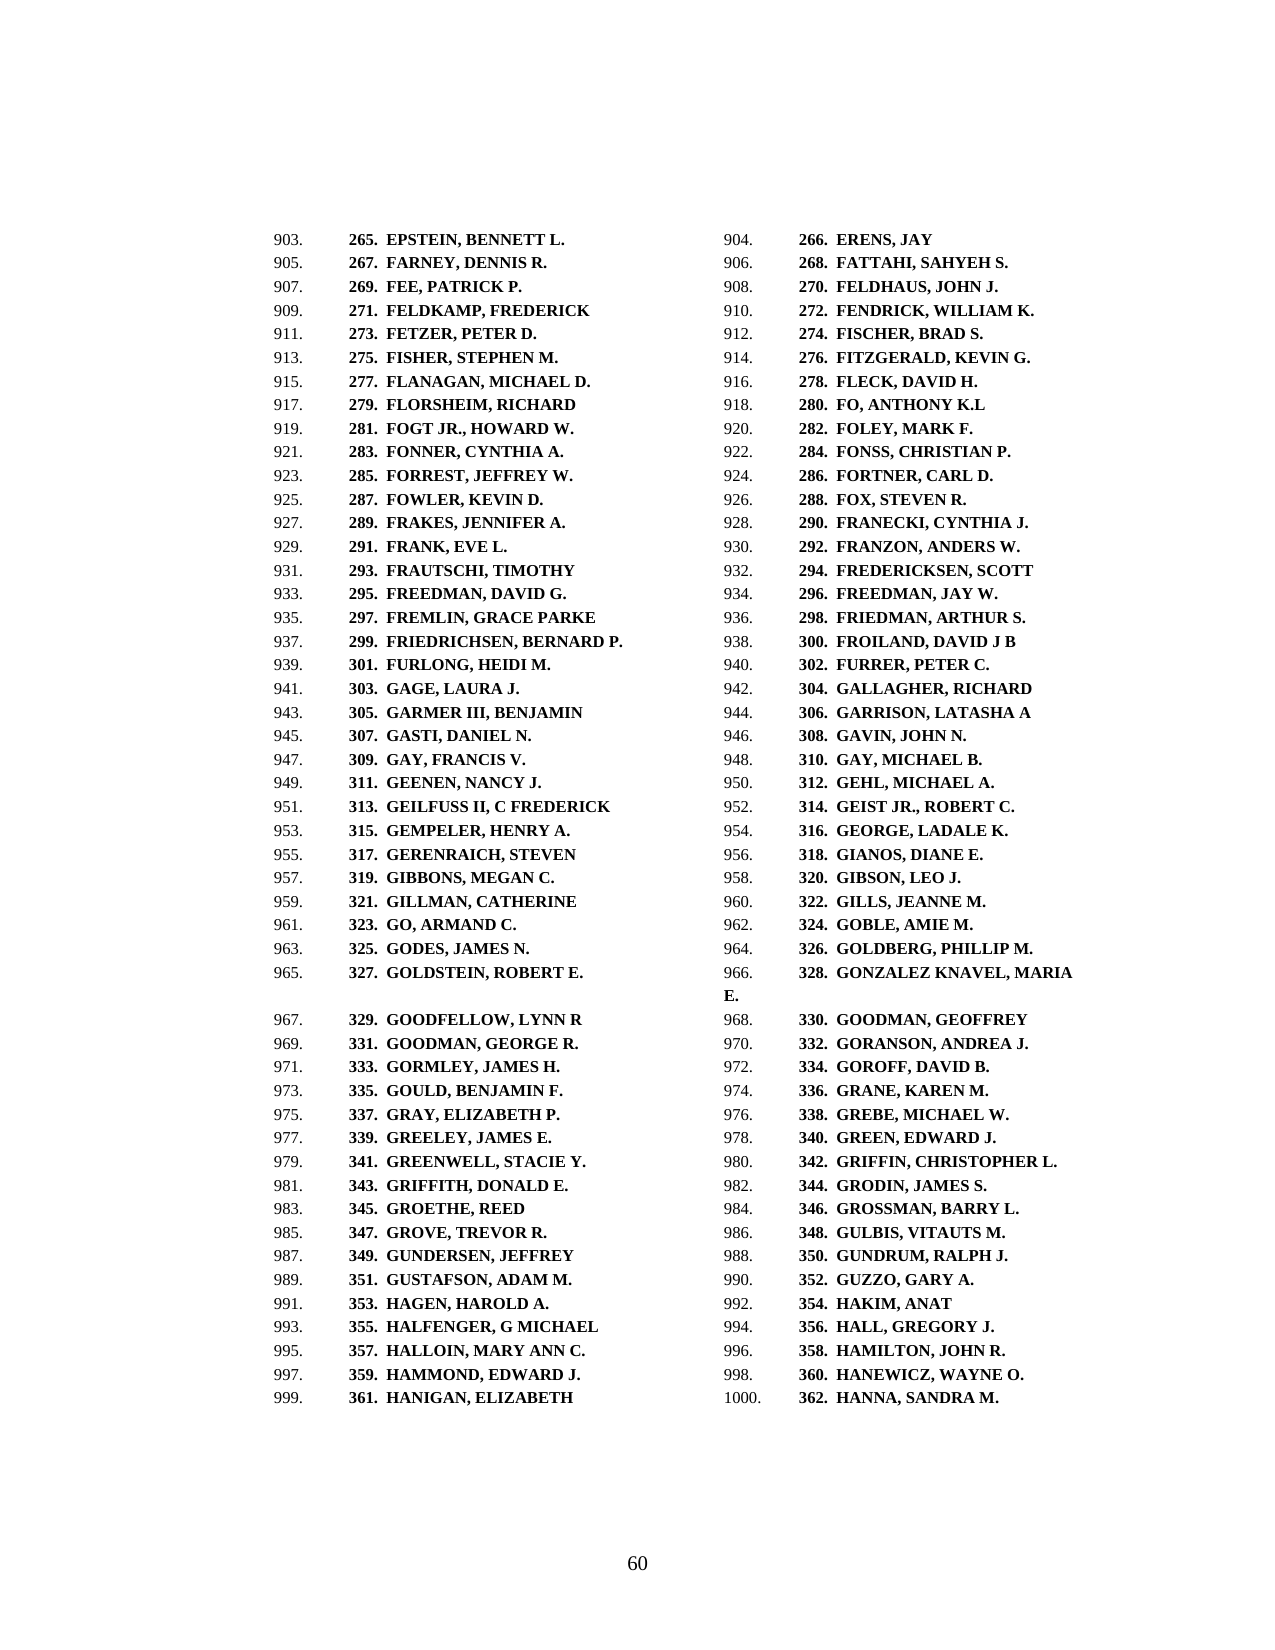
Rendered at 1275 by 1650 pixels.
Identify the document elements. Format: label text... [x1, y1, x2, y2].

table_cell 358. HAMILTON, JOHN R. [638, 1336, 1087, 1360]
table_cell 310. GAY, MICHAEL B. [638, 745, 1087, 769]
table_cell 357. HALLOIN, MARY ANN C. [188, 1336, 637, 1360]
table_cell 314. GEIST JR., ROBERT C. [638, 793, 1087, 816]
table_cell 274. FISCHER, BRAD S. [638, 320, 1087, 343]
table_cell 294. FREDERICKSEN, SCOTT [638, 556, 1087, 580]
table_cell 330. GOODMAN, GEOFFREY [638, 1005, 1087, 1029]
table_cell 361. HANIGAN, ELIZABETH [188, 1384, 637, 1407]
table_cell 281. FOGT JR., HOWARD W. [188, 414, 637, 438]
table_cell 299. FRIEDRICHSEN, BERNARD P. [188, 627, 637, 651]
table_cell 267. FARNEY, DENNIS R. [188, 249, 637, 272]
table_cell 333. GORMLEY, JAMES H. [188, 1053, 637, 1076]
table_cell 345. GROETHE, REED [188, 1195, 637, 1218]
table_cell 312. GEHL, MICHAEL A. [638, 769, 1087, 792]
table_cell 280. FO, ANTHONY K.L [638, 391, 1087, 414]
table_cell 352. GUZZO, GARY A. [638, 1265, 1087, 1289]
table_cell 302. FURRER, PETER C. [638, 651, 1087, 674]
table_cell 349. GUNDERSEN, JEFFREY [188, 1242, 637, 1265]
table_cell 291. FRANK, EVE L. [188, 533, 637, 556]
table_cell 285. FORREST, JEFFREY W. [188, 461, 637, 485]
table_cell 335. GOULD, BENJAMIN F. [188, 1076, 637, 1100]
table_cell 293. FRAUTSCHI, TIMOTHY [188, 556, 637, 580]
table_cell 355. HALFENGER, G MICHAEL [188, 1313, 637, 1336]
table_cell 339. GREELEY, JAMES E. [188, 1124, 637, 1147]
table_cell 307. GASTI, DANIEL N. [188, 722, 637, 745]
table_cell 292. FRANZON, ANDERS W. [638, 533, 1087, 556]
table_cell 337. GRAY, ELIZABETH P. [188, 1100, 637, 1123]
table_cell 343. GRIFFITH, DONALD E. [188, 1171, 637, 1194]
table_cell 350. GUNDRUM, RALPH J. [638, 1242, 1087, 1265]
table_cell 308. GAVIN, JOHN N. [638, 722, 1087, 745]
table_cell 284. FONSS, CHRISTIAN P. [638, 438, 1087, 461]
table_cell 341. GREENWELL, STACIE Y. [188, 1147, 637, 1171]
table_cell 328. GONZALEZ KNAVEL, MARIA E. [638, 958, 1087, 1005]
table_cell 319. GIBBONS, MEGAN C. [188, 864, 637, 887]
table_cell 329. GOODFELLOW, LYNN R [188, 1005, 637, 1029]
table_cell 301. FURLONG, HEIDI M. [188, 651, 637, 674]
table_cell 269. FEE, PATRICK P. [188, 272, 637, 296]
table_cell 268. FATTAHI, SAHYEH S. [638, 249, 1087, 272]
table_cell 303. GAGE, LAURA J. [188, 674, 637, 698]
table_cell 323. GO, ARMAND C. [188, 911, 637, 934]
table_cell 277. FLANAGAN, MICHAEL D. [188, 367, 637, 391]
table_cell 344. GRODIN, JAMES S. [638, 1171, 1087, 1194]
table_cell 271. FELDKAMP, FREDERICK [188, 296, 637, 319]
table_cell 309. GAY, FRANCIS V. [188, 745, 637, 769]
table_cell 297. FREMLIN, GRACE PARKE [188, 603, 637, 627]
table_cell 354. HAKIM, ANAT [638, 1289, 1087, 1313]
table_cell 315. GEMPELER, HENRY A. [188, 816, 637, 840]
table_cell 356. HALL, GREGORY J. [638, 1313, 1087, 1336]
table_cell 325. GODES, JAMES N. [188, 934, 637, 958]
table_cell 266. ERENS, JAY [638, 225, 1087, 249]
table_cell 300. FROILAND, DAVID J B [638, 627, 1087, 651]
table_cell 359. HAMMOND, EDWARD J. [188, 1360, 637, 1384]
table_cell 347. GROVE, TREVOR R. [188, 1218, 637, 1242]
table_cell 320. GIBSON, LEO J. [638, 864, 1087, 887]
table_cell 360. HANEWICZ, WAYNE O. [638, 1360, 1087, 1384]
table_cell 340. GREEN, EDWARD J. [638, 1124, 1087, 1147]
table_cell 326. GOLDBERG, PHILLIP M. [638, 934, 1087, 958]
table_cell 304. GALLAGHER, RICHARD [638, 674, 1087, 698]
table_cell 295. FREEDMAN, DAVID G. [188, 580, 637, 603]
table_cell 311. GEENEN, NANCY J. [188, 769, 637, 792]
table_cell 305. GARMER III, BENJAMIN [188, 698, 637, 722]
table_cell 318. GIANOS, DIANE E. [638, 840, 1087, 863]
table_cell 332. GORANSON, ANDREA J. [638, 1029, 1087, 1053]
table_cell 265. EPSTEIN, BENNETT L. [188, 225, 637, 249]
table_cell 342. GRIFFIN, CHRISTOPHER L. [638, 1147, 1087, 1171]
table_cell 331. GOODMAN, GEORGE R. [188, 1029, 637, 1053]
table_cell 289. FRAKES, JENNIFER A. [188, 509, 637, 532]
table_cell 272. FENDRICK, WILLIAM K. [638, 296, 1087, 319]
table_cell 290. FRANECKI, CYNTHIA J. [638, 509, 1087, 532]
table_cell 338. GREBE, MICHAEL W. [638, 1100, 1087, 1123]
table_cell 296. FREEDMAN, JAY W. [638, 580, 1087, 603]
table_cell 321. GILLMAN, CATHERINE [188, 887, 637, 911]
table_cell 270. FELDHAUS, JOHN J. [638, 272, 1087, 296]
table_cell 313. GEILFUSS II, C FREDERICK [188, 793, 637, 816]
table_cell 317. GERENRAICH, STEVEN [188, 840, 637, 863]
table_cell 288. FOX, STEVEN R. [638, 485, 1087, 509]
table_cell 351. GUSTAFSON, ADAM M. [188, 1265, 637, 1289]
table_cell 282. FOLEY, MARK F. [638, 414, 1087, 438]
table_cell 336. GRANE, KAREN M. [638, 1076, 1087, 1100]
table_cell 306. GARRISON, LATASHA A [638, 698, 1087, 722]
table_cell 276. FITZGERALD, KEVIN G. [638, 343, 1087, 367]
table_cell 362. HANNA, SANDRA M. [638, 1384, 1087, 1407]
table_cell 283. FONNER, CYNTHIA A. [188, 438, 637, 461]
table_cell 275. FISHER, STEPHEN M. [188, 343, 637, 367]
table_cell 353. HAGEN, HAROLD A. [188, 1289, 637, 1313]
table_cell 273. FETZER, PETER D. [188, 320, 637, 343]
table_cell 279. FLORSHEIM, RICHARD [188, 391, 637, 414]
table_cell 346. GROSSMAN, BARRY L. [638, 1195, 1087, 1218]
table_cell 278. FLECK, DAVID H. [638, 367, 1087, 391]
table_cell 316. GEORGE, LADALE K. [638, 816, 1087, 840]
table_cell 287. FOWLER, KEVIN D. [188, 485, 637, 509]
table_cell 348. GULBIS, VITAUTS M. [638, 1218, 1087, 1242]
table_cell 298. FRIEDMAN, ARTHUR S. [638, 603, 1087, 627]
table_cell 286. FORTNER, CARL D. [638, 461, 1087, 485]
table_cell 327. GOLDSTEIN, ROBERT E. [188, 958, 637, 1005]
table_cell 334. GOROFF, DAVID B. [638, 1053, 1087, 1076]
table_cell 324. GOBLE, AMIE M. [638, 911, 1087, 934]
table_cell 322. GILLS, JEANNE M. [638, 887, 1087, 911]
